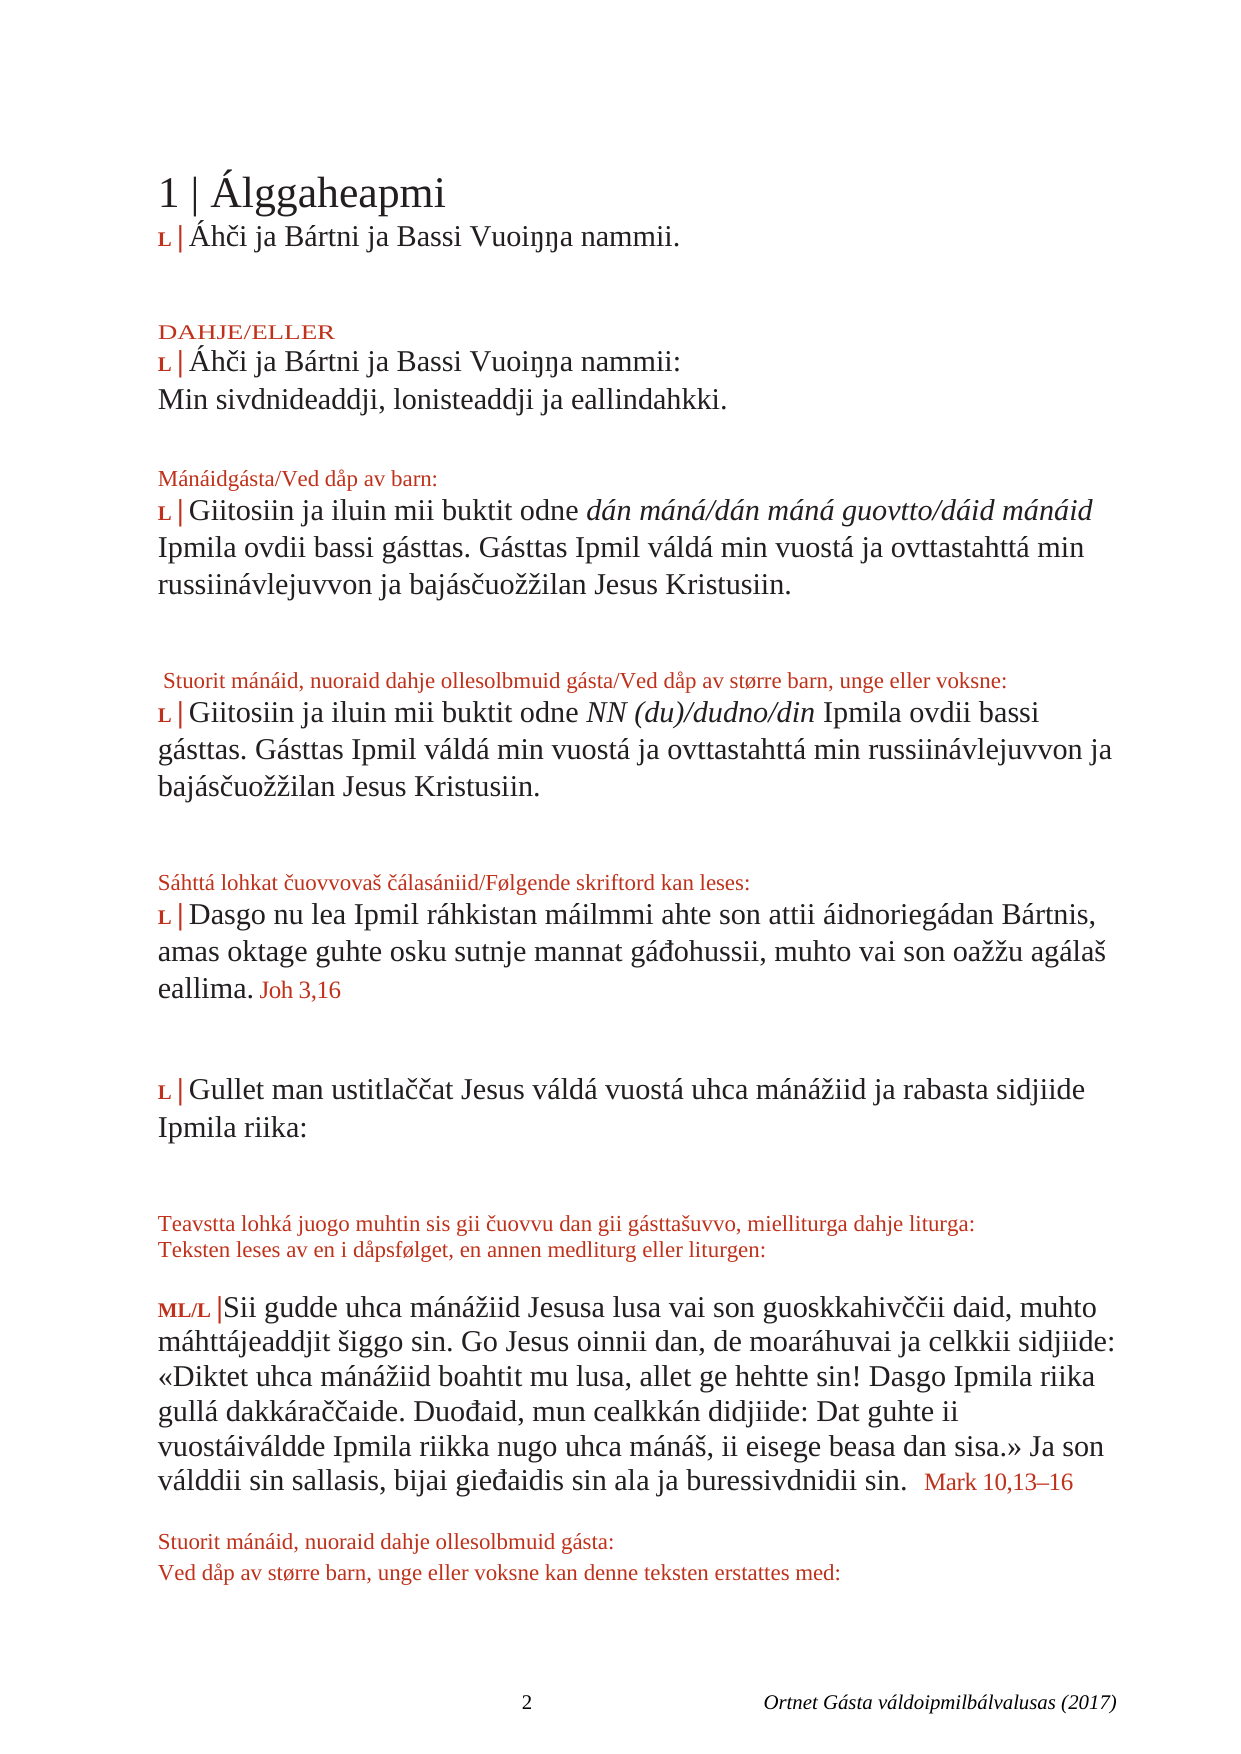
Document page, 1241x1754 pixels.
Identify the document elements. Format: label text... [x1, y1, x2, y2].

text L | Gullet man ustitlaččat Jesus váldá vuostá uhca mánážiid ja rabasta sidjiide Ipmila riika: [158, 1072, 1122, 1144]
text Sáhttá lohkat čuovvovaš čálasániid/Følgende skriftord kan leses: [158, 869, 1122, 896]
text Stuorit mánáid, nuoraid dahje ollesolbmuid gásta/Ved dåp av større barn, unge eller voksne: [158, 667, 1122, 694]
text L | Áhči ja Bártni ja Bassi Vuoiŋŋa nammii. [158, 219, 1122, 253]
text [158, 1497, 1122, 1585]
text L | Giitosiin ja iluin mii buktit odne NN (du)/dudno/din Ipmila ovdii bassi gásttas. Gásttas Ipmil váldá min vuostá ja ovttastahttá min russiinávlejuvvon ja bajásčuožžilan Jesus Kristusiin. [158, 694, 1122, 803]
text DAHJE/ELLER [158, 319, 1122, 344]
text Mánáidgásta/Ved dåp av barn: [158, 465, 1122, 492]
text L | Dasgo nu lea Ipmil ráhkistan máilmmi ahte son attii áidnoriegádan Bártnis, amas oktage guhte osku sutnje mannat gáđohussii, muhto vai son oažžu agálaš eallima. Joh 3,16 [158, 896, 1122, 1005]
text L | Giitosiin ja iluin mii buktit odne dán máná/dán máná guovtto/dáid mánáid Ipmila ovdii bassi gásttas. Gásttas Ipmil váldá min vuostá ja ovttastahttá min russiinávlejuvvon ja bajásčuožžilan Jesus Kristusiin. [158, 492, 1122, 601]
text L | Áhči ja Bártni ja Bassi Vuoiŋŋa nammii: [158, 344, 1122, 378]
text Teavstta lohká juogo muhtin sis gii čuovvu dan gii gásttašuvvo, mielliturga dahje liturga: Teksten leses av en i dåpsfølget, en annen medliturg eller liturgen: ML/L |Sii gudde uhca mánážiid Jesusa lusa vai son guoskkahivččii daid, muhto máhttájeaddjit šiggo sin. Go Jesus oinnii dan, de moaráhuvai ja celkkii sidjiide: «Diktet uhca mánážiid boahtit mu lusa, allet ge hehtte sin! Dasgo Ipmila riika gullá dakkáraččaide. Duođaid, mun cealkkán didjiide: Dat guhte ii vuostáiváldde Ipmila riikka nugo uhca mánáš, ii eisege beasa dan sisa.» Ja son válddii sin sallasis, bijai gieđaidis sin ala ja buressivdnidii sin. Mark 10,13–16 [158, 1210, 1122, 1497]
text 1 | Álggaheapmi [158, 165, 1122, 219]
text Min sivdnideaddji, lonisteaddji ja eallindahkki. [158, 381, 1122, 416]
